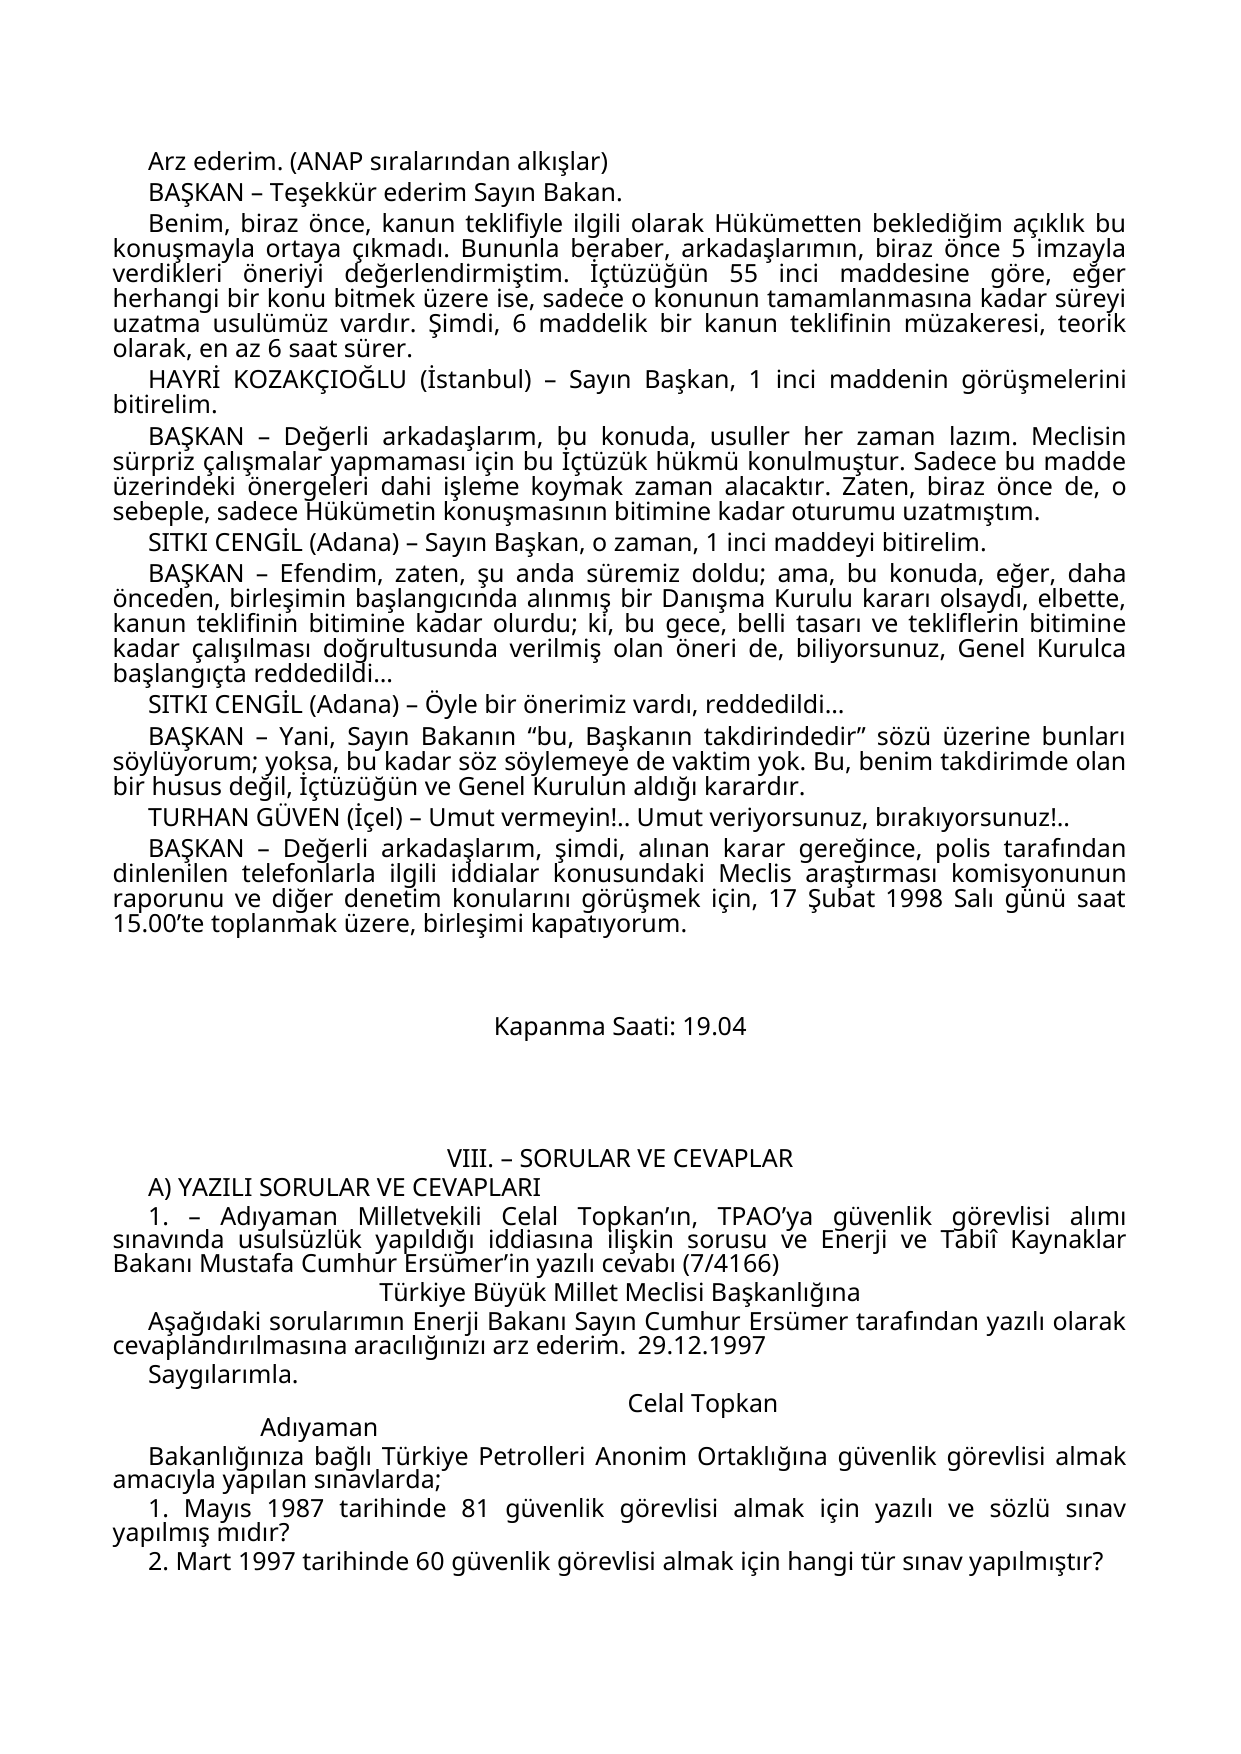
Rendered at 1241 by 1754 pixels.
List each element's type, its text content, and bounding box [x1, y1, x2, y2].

text BAŞKAN – Değerli arkadaşlarım, bu konuda, usuller her zaman lazım. Meclisin sürpriz çalışmalar yapmaması için bu İçtüzük hükmü konulmuştur. Sadece bu madde üzerindeki önergeleri dahi işleme koymak zaman alacaktır. Zaten, biraz önce de, o sebeple, sadece Hükümetin konuşmasının bitimine kadar oturumu uzatmıştım. [112, 425, 1128, 525]
text Aşağıdaki sorularımın Enerji Bakanı Sayın Cumhur Ersümer tarafından yazılı olarak cevaplandırılmasına aracılığınızı arz ederim. 29.12.1997 [112, 1312, 1128, 1359]
text BAŞKAN – Teşekkür ederim Sayın Bakan. [112, 181, 1128, 206]
text SITKI CENGİL (Adana) – Öyle bir önerimiz vardı, reddedildi... [112, 694, 1128, 719]
text HAYRİ KOZAKÇIOĞLU (İstanbul) – Sayın Başkan, 1 inci maddenin görüşmelerini bitirelim. [112, 369, 1128, 419]
text BAŞKAN – Efendim, zaten, şu anda süremiz doldu; ama, bu konuda, eğer, daha önceden, birleşimin başlangıcında alınmış bir Danışma Kurulu kararı olsaydı, elbette, kanun teklifinin bitimine kadar olurdu; ki, bu gece, belli tasarı ve tekliflerin bitimine kadar çalışılması doğrultusunda verilmiş olan öneri de, biliyorsunuz, Genel Kurulca başlangıçta reddedildi... [112, 562, 1128, 687]
text A) YAZILI SORULAR VE CEVAPLARI [112, 1178, 1128, 1201]
text Arz ederim. (ANAP sıralarından alkışlar) [112, 150, 1128, 175]
text Türkiye Büyük Millet Meclisi Başkanlığına [112, 1283, 1128, 1306]
text VIII. – SORULAR VE CEVAPLAR [112, 1148, 1128, 1172]
text 2. Mart 1997 tarihinde 60 güvenlik görevlisi almak için hangi tür sınav yapılmıştır? [112, 1552, 1128, 1575]
text BAŞKAN – Yani, Sayın Bakanın “bu, Başkanın takdirindedir” sözü üzerine bunları söylüyorum; yoksa, bu kadar söz söylemeye de vaktim yok. Bu, benim takdirimde olan bir husus değil, İçtüzüğün ve Genel Kurulun aldığı karardır. [112, 725, 1128, 800]
text Saygılarımla. [112, 1365, 1128, 1388]
text BAŞKAN – Değerli arkadaşlarım, şimdi, alınan karar gereğince, polis tarafından dinlenilen telefonlarla ilgili iddialar konusundaki Meclis araştırması komisyonunun raporunu ve diğer denetim konularını görüşmek için, 17 Şubat 1998 Salı günü saat 15.00’te toplanmak üzere, birleşimi kapatıyorum. [112, 837, 1128, 937]
text SITKI CENGİL (Adana) – Sayın Başkan, o zaman, 1 inci maddeyi bitirelim. [112, 531, 1128, 556]
text Celal Topkan Adıyaman [112, 1394, 1128, 1441]
text Bakanlığınıza bağlı Türkiye Petrolleri Anonim Ortaklığına güvenlik görevlisi almak amacıyla yapılan sınavlarda; [112, 1447, 1128, 1493]
text Kapanma Saati: 19.04 [112, 1015, 1128, 1040]
text Benim, biraz önce, kanun teklifiyle ilgili olarak Hükümetten beklediğim açıklık bu konuşmayla ortaya çıkmadı. Bununla beraber, arkadaşlarımın, biraz önce 5 imzayla verdikleri öneriyi değerlendirmiştim. İçtüzüğün 55 inci maddesine göre, eğer herhangi bir konu bitmek üzere ise, sadece o konunun tamamlanmasına kadar süreyi uzatma usulümüz vardır. Şimdi, 6 maddelik bir kanun teklifinin müzakeresi, teorik olarak, en az 6 saat sürer. [112, 212, 1128, 362]
text TURHAN GÜVEN (İçel) – Umut vermeyin!.. Umut veriyorsunuz, bırakıyorsunuz!.. [112, 806, 1128, 831]
text 1. – Adıyaman Milletvekili Celal Topkan’ın, TPAO’ya güvenlik görevlisi alımı sınavında usulsüzlük yapıldığı iddiasına ilişkin sorusu ve Enerji ve Tabiî Kaynaklar Bakanı Mustafa Cumhur Ersümer’in yazılı cevabı (7/4166) [112, 1207, 1128, 1277]
text 1. Mayıs 1987 tarihinde 81 güvenlik görevlisi almak için yazılı ve sözlü sınav yapılmış mıdır? [112, 1499, 1128, 1546]
